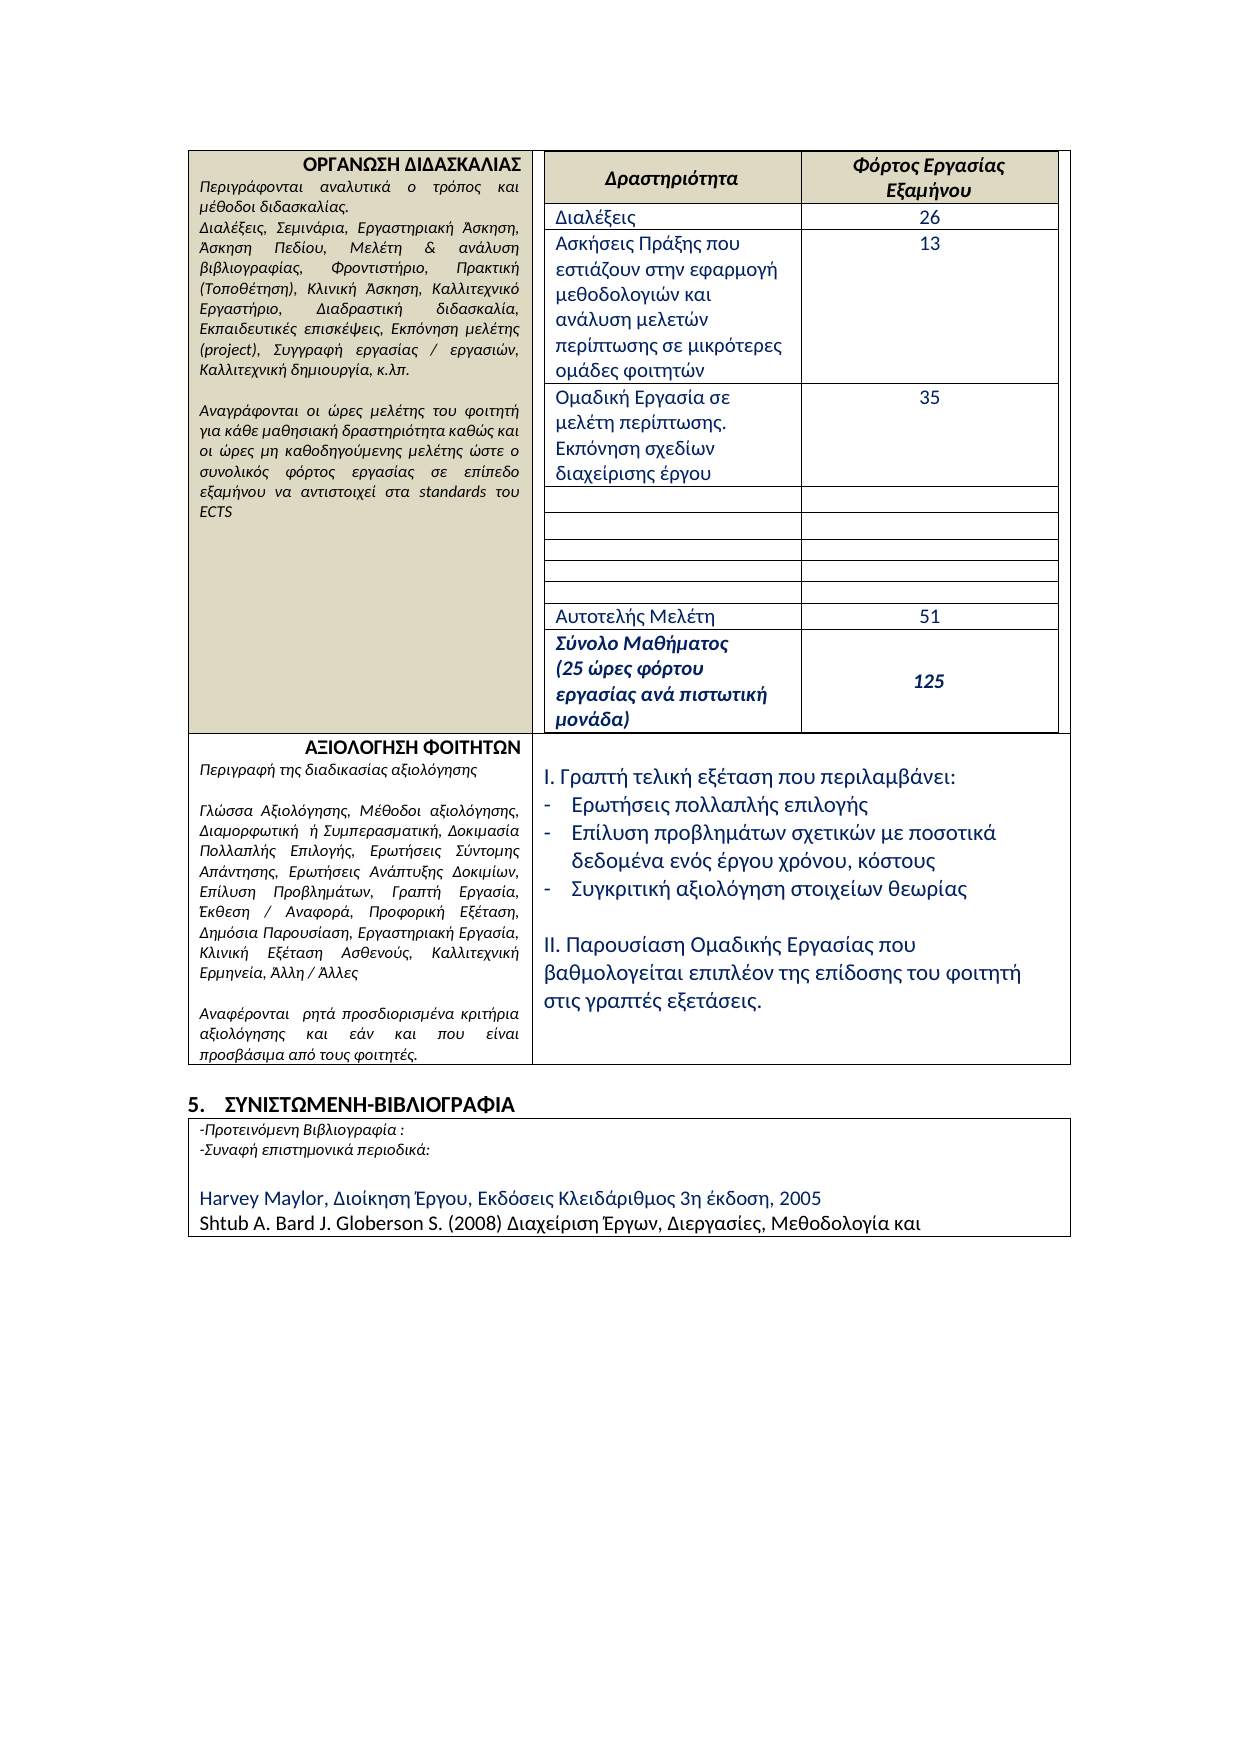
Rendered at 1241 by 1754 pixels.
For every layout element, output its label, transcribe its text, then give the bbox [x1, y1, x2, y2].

table_cell [533, 151, 544, 733]
table_cell [802, 230, 1058, 383]
table_cell [545, 513, 801, 539]
table_cell [802, 604, 1058, 629]
table_cell [545, 561, 801, 581]
table_cell ΑΞΙΟΛΟΓΗΣΗ ΦΟΙΤΗΤΩΝ Περιγραφή της διαδικασίας αξιολόγησης Γλώσσα Αξιολόγησης, Μέθοδοι αξιολόγησης, Διαμορφωτική ή Συμπερασματική, Δοκιμασία Πολλαπλής Επιλογής, Ερωτήσεις Σύντομης Απάντησης, Ερωτήσεις Ανάπτυξης Δοκιμίων, Επίλυση Προβλημάτων, Γραπτή Εργασία, Έκθεση / Αναφορά, Προφορική Εξέταση, Δημόσια Παρουσίαση, Εργαστηριακή Εργασία, Κλινική Εξέταση Ασθενούς, Καλλιτεχνική Ερμηνεία, Άλλη / Άλλες Αναφέρονται ρητά προσδιορισμένα κριτήρια αξιολόγησης και εάν και που είναι προσβάσιμα από τους φοιτητές. [189, 734, 532, 1064]
table_cell ΟΡΓΑΝΩΣΗ ΔΙΔΑΣΚΑΛΙΑΣ Περιγράφονται αναλυτικά ο τρόπος και μέθοδοι διδασκαλίας. Διαλέξεις, Σεμινάρια, Εργαστηριακή Άσκηση, Άσκηση Πεδίου, Μελέτη & ανάλυση βιβλιογραφίας, Φροντιστήριο, Πρακτική (Τοποθέτηση), Κλινική Άσκηση, Καλλιτεχνικό Εργαστήριο, Διαδραστική διδασκαλία, Εκπαιδευτικές επισκέψεις, Εκπόνηση μελέτης (project), Συγγραφή εργασίας / εργασιών, Καλλιτεχνική δημιουργία, κ.λπ. Αναγράφονται οι ώρες μελέτης του φοιτητή για κάθε μαθησιακή δραστηριότητα καθώς και οι ώρες μη καθοδηγούμενης μελέτης ώστε ο συνολικός φόρτος εργασίας σε επίπεδο εξαμήνου να αντιστοιχεί στα standards του ECTS [189, 151, 532, 733]
list ΣΥΝΙΣΤΩΜΕΝΗ-ΒΙΒΛΙΟΓΡΑΦΙΑ [187, 1090, 1053, 1118]
table_cell [545, 230, 801, 383]
table_cell [802, 540, 1058, 560]
table_cell [802, 561, 1058, 581]
table_header -Προτεινόμενη Βιβλιογραφία : -Συναφή επιστημονικά περιοδικά: Harvey Maylor, Διοίκηση Έργου, Εκδόσεις Κλειδάριθμος 3η έκδοση, 2005 Shtub A. Bard J. Globerson S. (2008) Διαχείριση Έργων, Διεργασίες, Μεθοδολογία και [189, 1119, 1070, 1236]
table_cell [545, 384, 801, 486]
table_cell [545, 204, 801, 229]
table_cell [545, 604, 801, 629]
table_cell [802, 204, 1058, 229]
table_cell [802, 513, 1058, 539]
table_cell Ι. Γραπτή τελική εξέταση που περιλαμβάνει: - Ερωτήσεις πολλαπλής επιλογής - Επίλυση προβλημάτων σχετικών με ποσοτικά δεδομένα ενός έργου χρόνου, κόστους - Συγκριτική αξιολόγηση στοιχείων θεωρίας ΙΙ. Παρουσίαση Ομαδικής Εργασίας που βαθμολογείται επιπλέον της επίδοσης του φοιτητή στις γραπτές εξετάσεις. [533, 734, 1070, 1064]
table_cell [802, 384, 1058, 486]
table_cell [545, 582, 801, 603]
table_cell [802, 630, 1058, 732]
table_cell [802, 582, 1058, 603]
table_cell [545, 630, 801, 732]
table_cell [545, 540, 801, 560]
table_cell [545, 487, 801, 512]
table_cell [802, 487, 1058, 512]
table_cell [1059, 151, 1070, 733]
